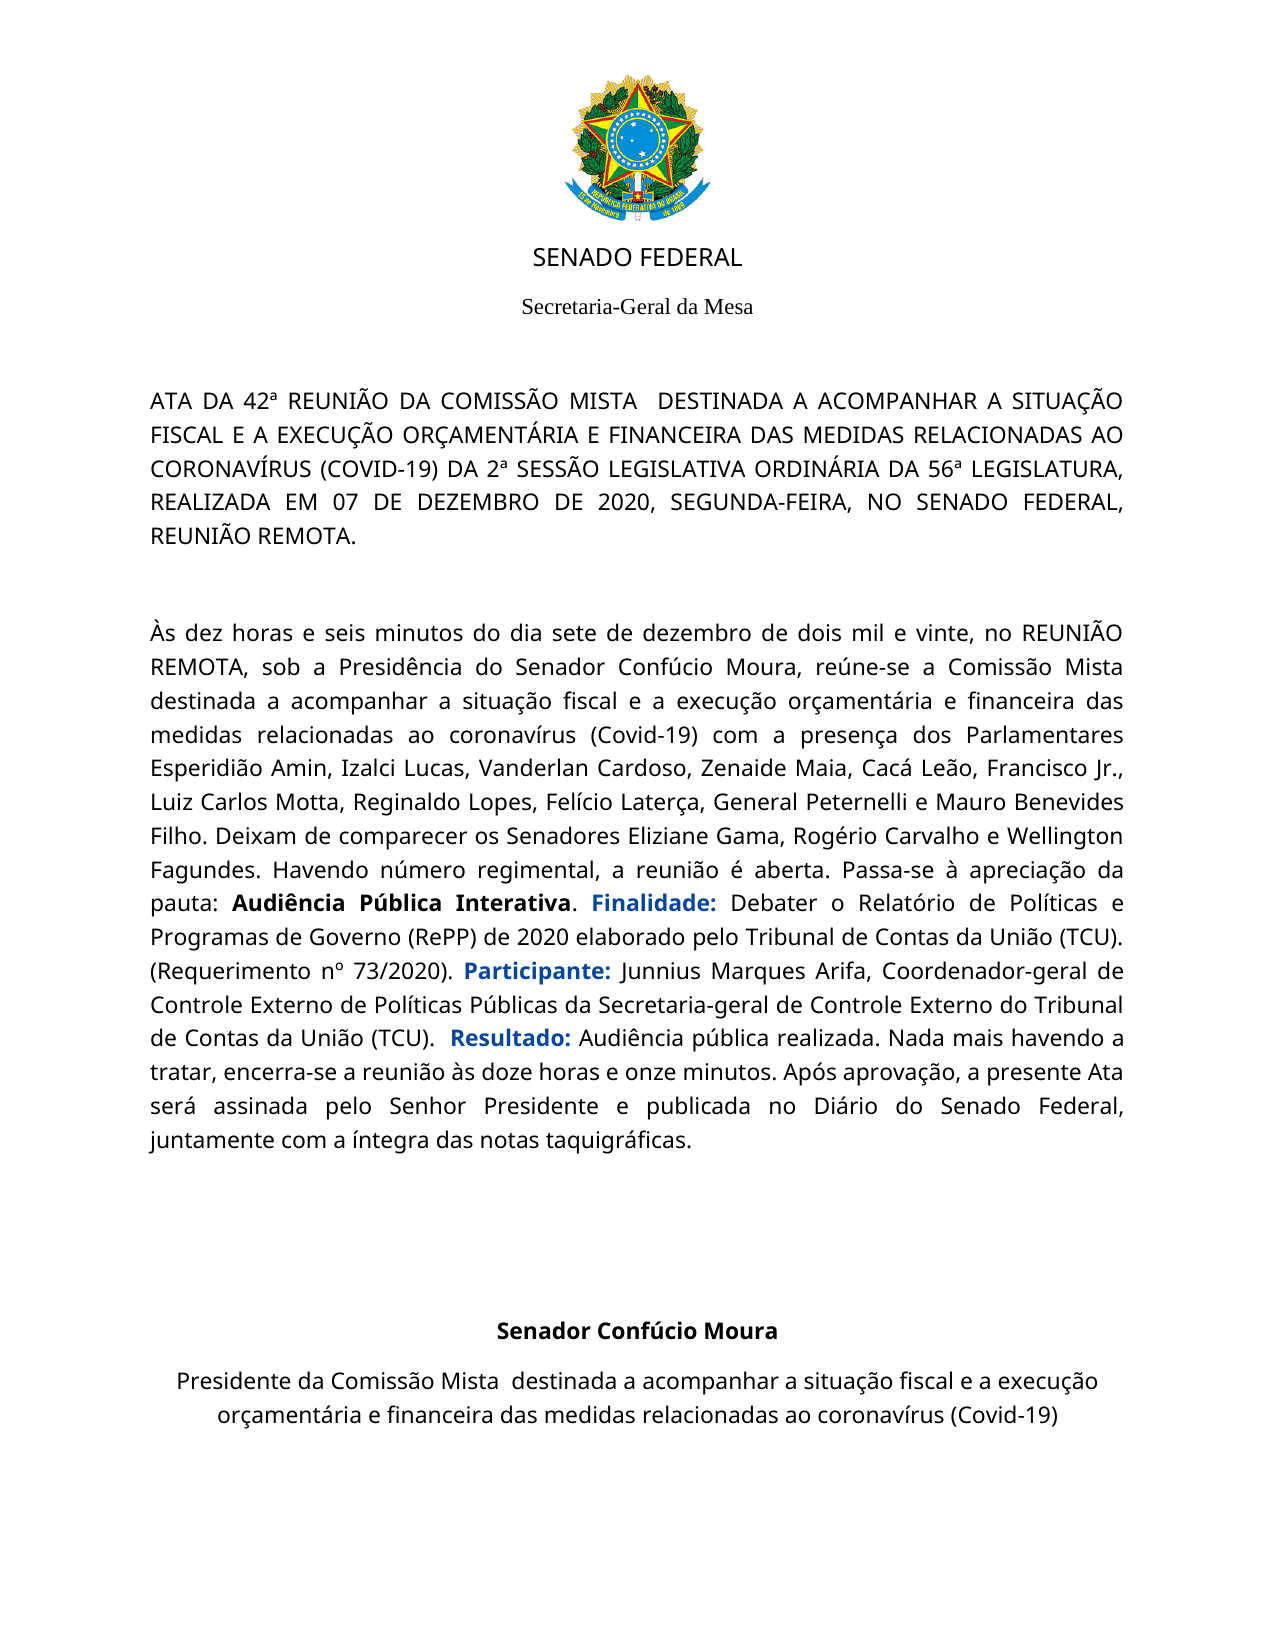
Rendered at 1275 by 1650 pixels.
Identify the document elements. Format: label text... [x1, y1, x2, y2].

text ATA DA 42ª REUNIÃO DA Comissão Mista destinada a acompanhar a situação fiscal e a execução orçamentária e financeira das medidas relacionadas ao coronavírus (Covid-19) DA 2ª SESSÃO LEGISLATIVA Ordinária DA 56ª LEGISLATURA, REALIZADA EM 07 de Dezembro de 2020, Segunda-feira, NO SENADO FEDERAL, REUNIÃO REMOTA. [150, 385, 1125, 551]
picture [564, 75, 711, 221]
text Às dez horas e seis minutos do dia sete de dezembro de dois mil e vinte, no REUNIÃO REMOTA, sob a Presidência do Senador Confúcio Moura, reúne-se a Comissão Mista destinada a acompanhar a situação fiscal e a execução orçamentária e financeira das medidas relacionadas ao coronavírus (Covid-19) com a presença dos Parlamentares Esperidião Amin, Izalci Lucas, Vanderlan Cardoso, Zenaide Maia, Cacá Leão, Francisco Jr., Luiz Carlos Motta, Reginaldo Lopes, Felício Laterça, General Peternelli e Mauro Benevides Filho. Deixam de comparecer os Senadores Eliziane Gama, Rogério Carvalho e Wellington Fagundes. Havendo número regimental, a reunião é aberta. Passa-se à apreciação da pauta: Audiência Pública Interativa. Finalidade: Debater o Relatório de Políticas e Programas de Governo (RePP) de 2020 elaborado pelo Tribunal de Contas da União (TCU). (Requerimento nº 73/2020). Participante: Junnius Marques Arifa, Coordenador-geral de Controle Externo de Políticas Públicas da Secretaria-geral de Controle Externo do Tribunal de Contas da União (TCU). Resultado: Audiência pública realizada. Nada mais havendo a tratar, encerra-se a reunião às doze horas e onze minutos. Após aprovação, a presente Ata será assinada pelo Senhor Presidente e publicada no Diário do Senado Federal, juntamente com a íntegra das notas taquigráficas. [150, 617, 1125, 1155]
text Presidente da Comissão Mista destinada a acompanhar a situação fiscal e a execução orçamentária e financeira das medidas relacionadas ao coronavírus (Covid-19) [150, 1365, 1125, 1430]
text Senador Confúcio Moura [150, 1314, 1125, 1346]
